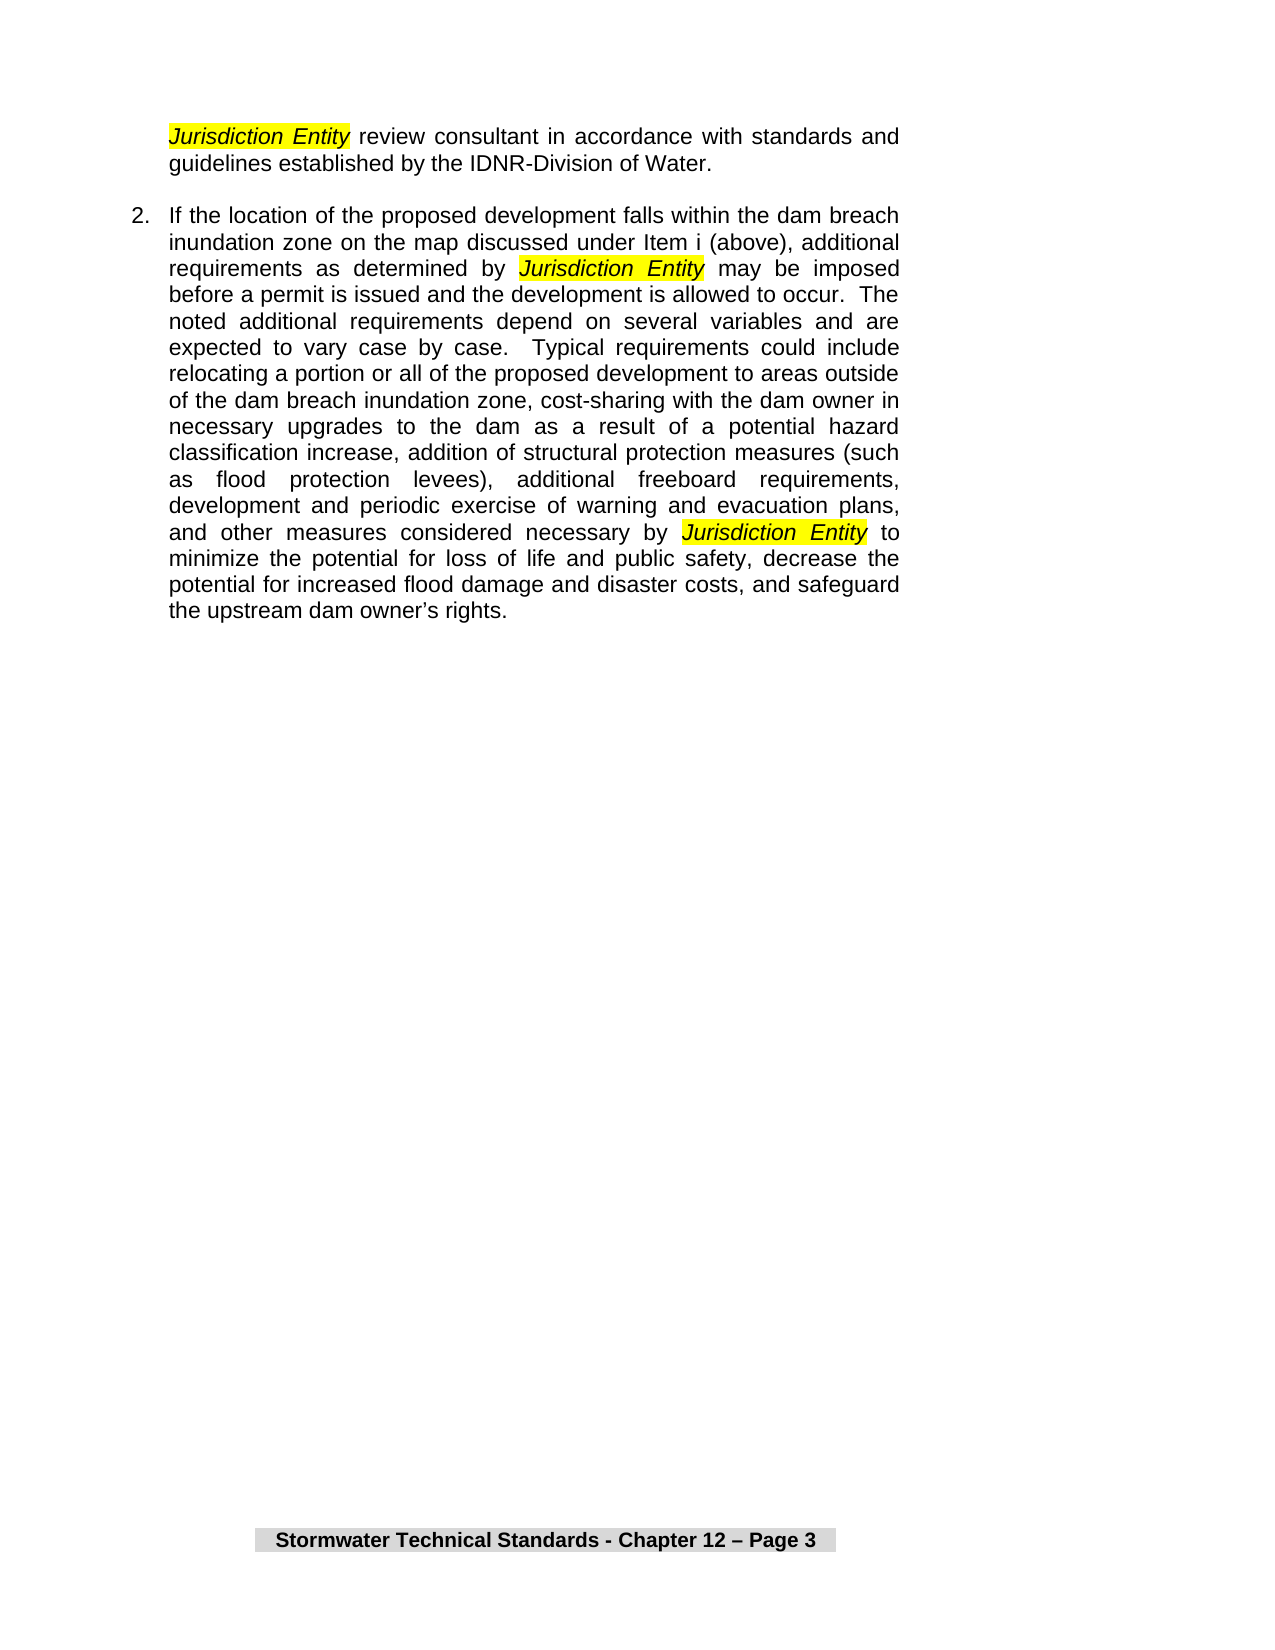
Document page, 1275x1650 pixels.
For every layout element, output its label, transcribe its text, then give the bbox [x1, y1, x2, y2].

list If the location of the proposed development falls within the dam breach inundation zone on the map discussed under Item i (above), additional requirements as determined by Jurisdiction Entity may be imposed before a permit is issued and the development is allowed to occur. The noted additional requirements depend on several variables and are expected to vary case by case. Typical requirements could include relocating a portion or all of the proposed development to areas outside of the dam breach inundation zone, cost-sharing with the dam owner in necessary upgrades to the dam as a result of a potential hazard classification increase, addition of structural protection measures (such as flood protection levees), additional freeboard requirements, development and periodic exercise of warning and evacuation plans, and other measures considered necessary by Jurisdiction Entity to minimize the potential for loss of life and public safety, decrease the potential for increased flood damage and disaster costs, and safeguard the upstream dam owner’s rights. [131, 202, 900, 624]
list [131, 123, 900, 176]
